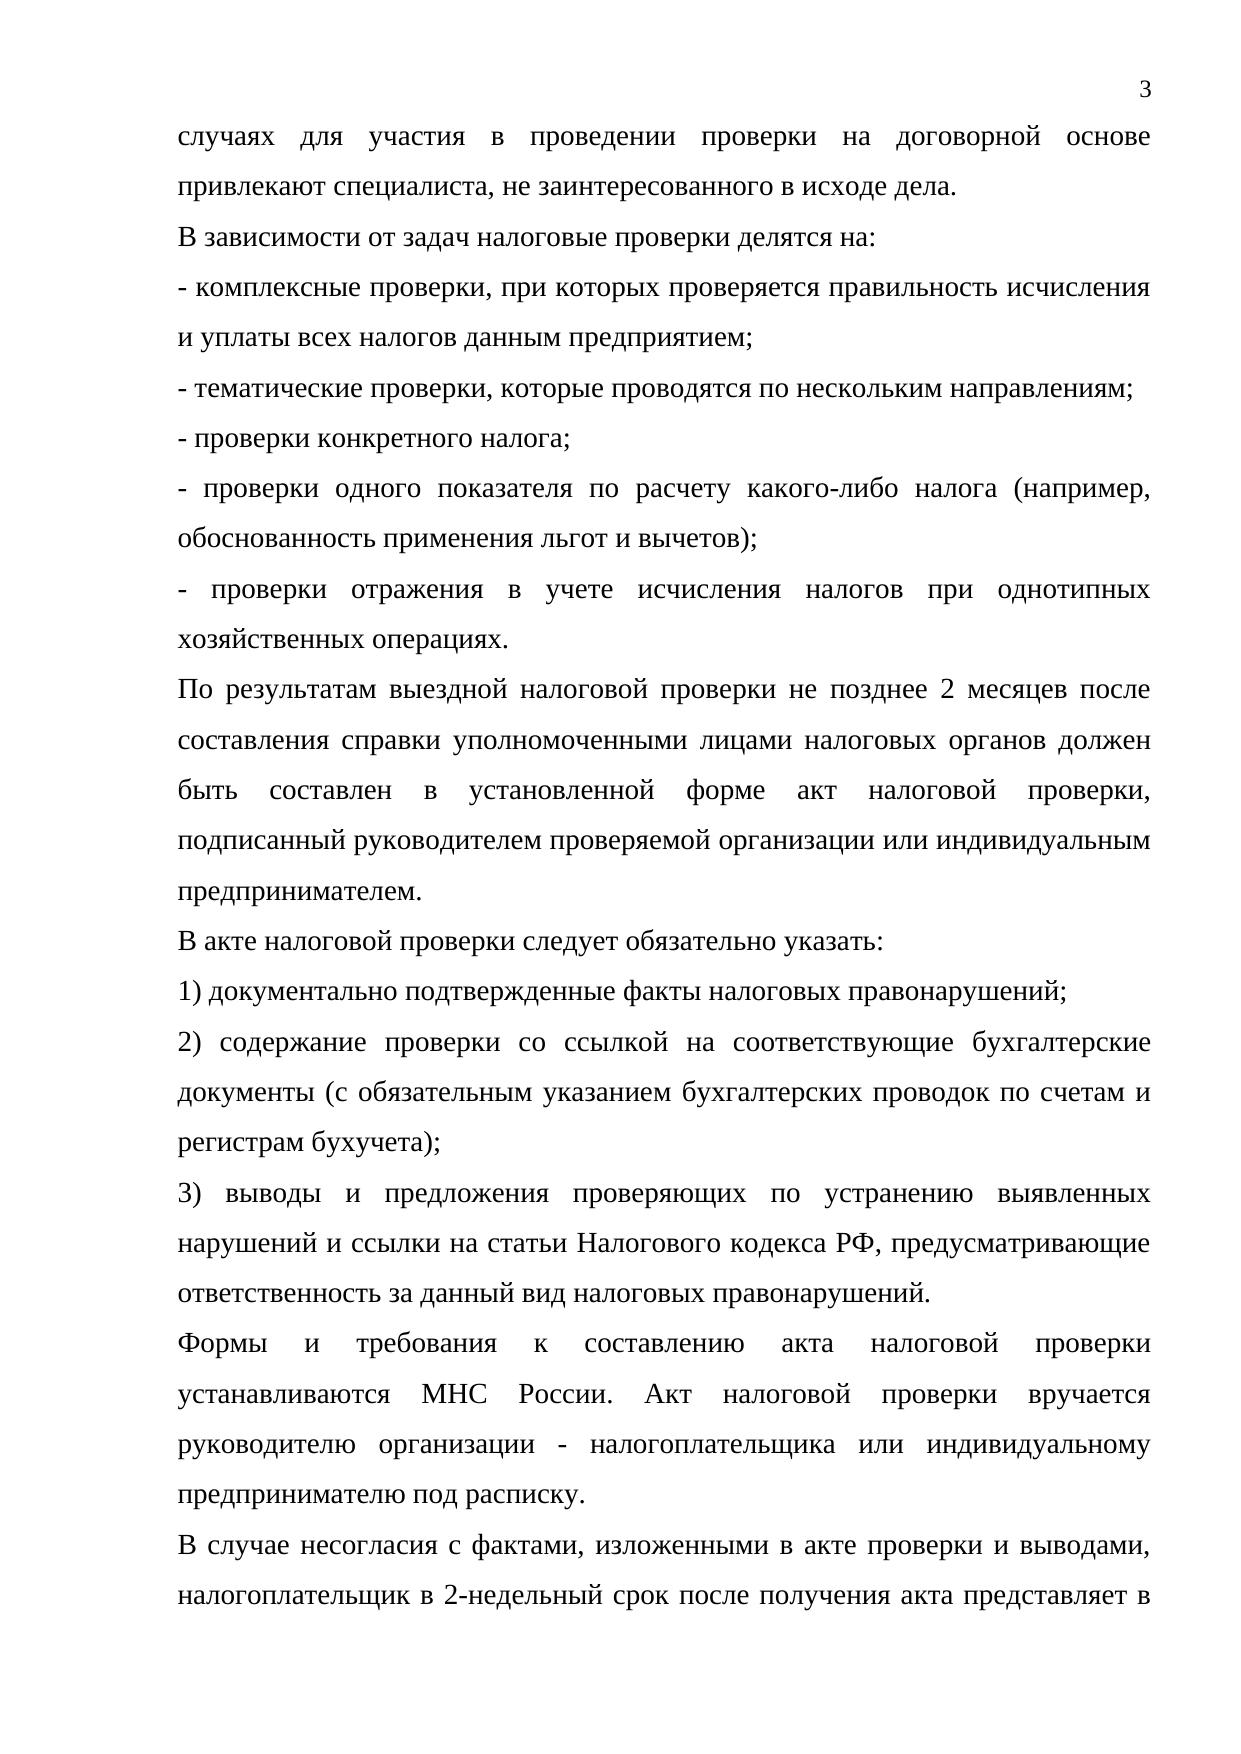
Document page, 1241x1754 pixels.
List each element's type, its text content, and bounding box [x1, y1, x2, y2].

text Формы и требования к составлению акта налоговой проверки устанавливаются МНС России. Акт налоговой проверки вручается руководителю организации - налогоплательщика или индивидуальному предпринимателю под расписку. [177, 1326, 1152, 1510]
text - проверки отражения в учете исчисления налогов при однотипных хозяйственных операциях. [177, 571, 1152, 655]
text В зависимости от задач налоговые проверки делятся на: [177, 219, 1152, 252]
text - комплексные проверки, при которых проверяется правильность исчисления и уплаты всех налогов данным предприятием; [177, 269, 1152, 353]
text 2) содержание проверки со ссылкой на соответствующие бухгалтерские документы (с обязательным указанием бухгалтерских проводок по счетам и регистрам бухучета); [177, 1024, 1152, 1158]
text 1) документально подтвержденные факты налоговых правонарушений; [177, 973, 1152, 1007]
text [177, 118, 1152, 202]
text - проверки конкретного налога; [177, 420, 1152, 453]
text - тематические проверки, которые проводятся по нескольким направлениям; [177, 370, 1152, 403]
text В акте налоговой проверки следует обязательно указать: [177, 923, 1152, 957]
text - проверки одного показателя по расчету какого-либо налога (например, обоснованность применения льгот и вычетов); [177, 470, 1152, 554]
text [177, 1527, 1152, 1611]
text По результатам выездной налоговой проверки не позднее 2 месяцев после составления справки уполномоченными лицами налоговых органов должен быть составлен в установленной форме акт налоговой проверки, подписанный руководителем проверяемой организации или индивидуальным предпринимателем. [177, 672, 1152, 906]
text 3) выводы и предложения проверяющих по устранению выявленных нарушений и ссылки на статьи Налогового кодекса РФ, предусматривающие ответственность за данный вид налоговых правонарушений. [177, 1175, 1152, 1309]
